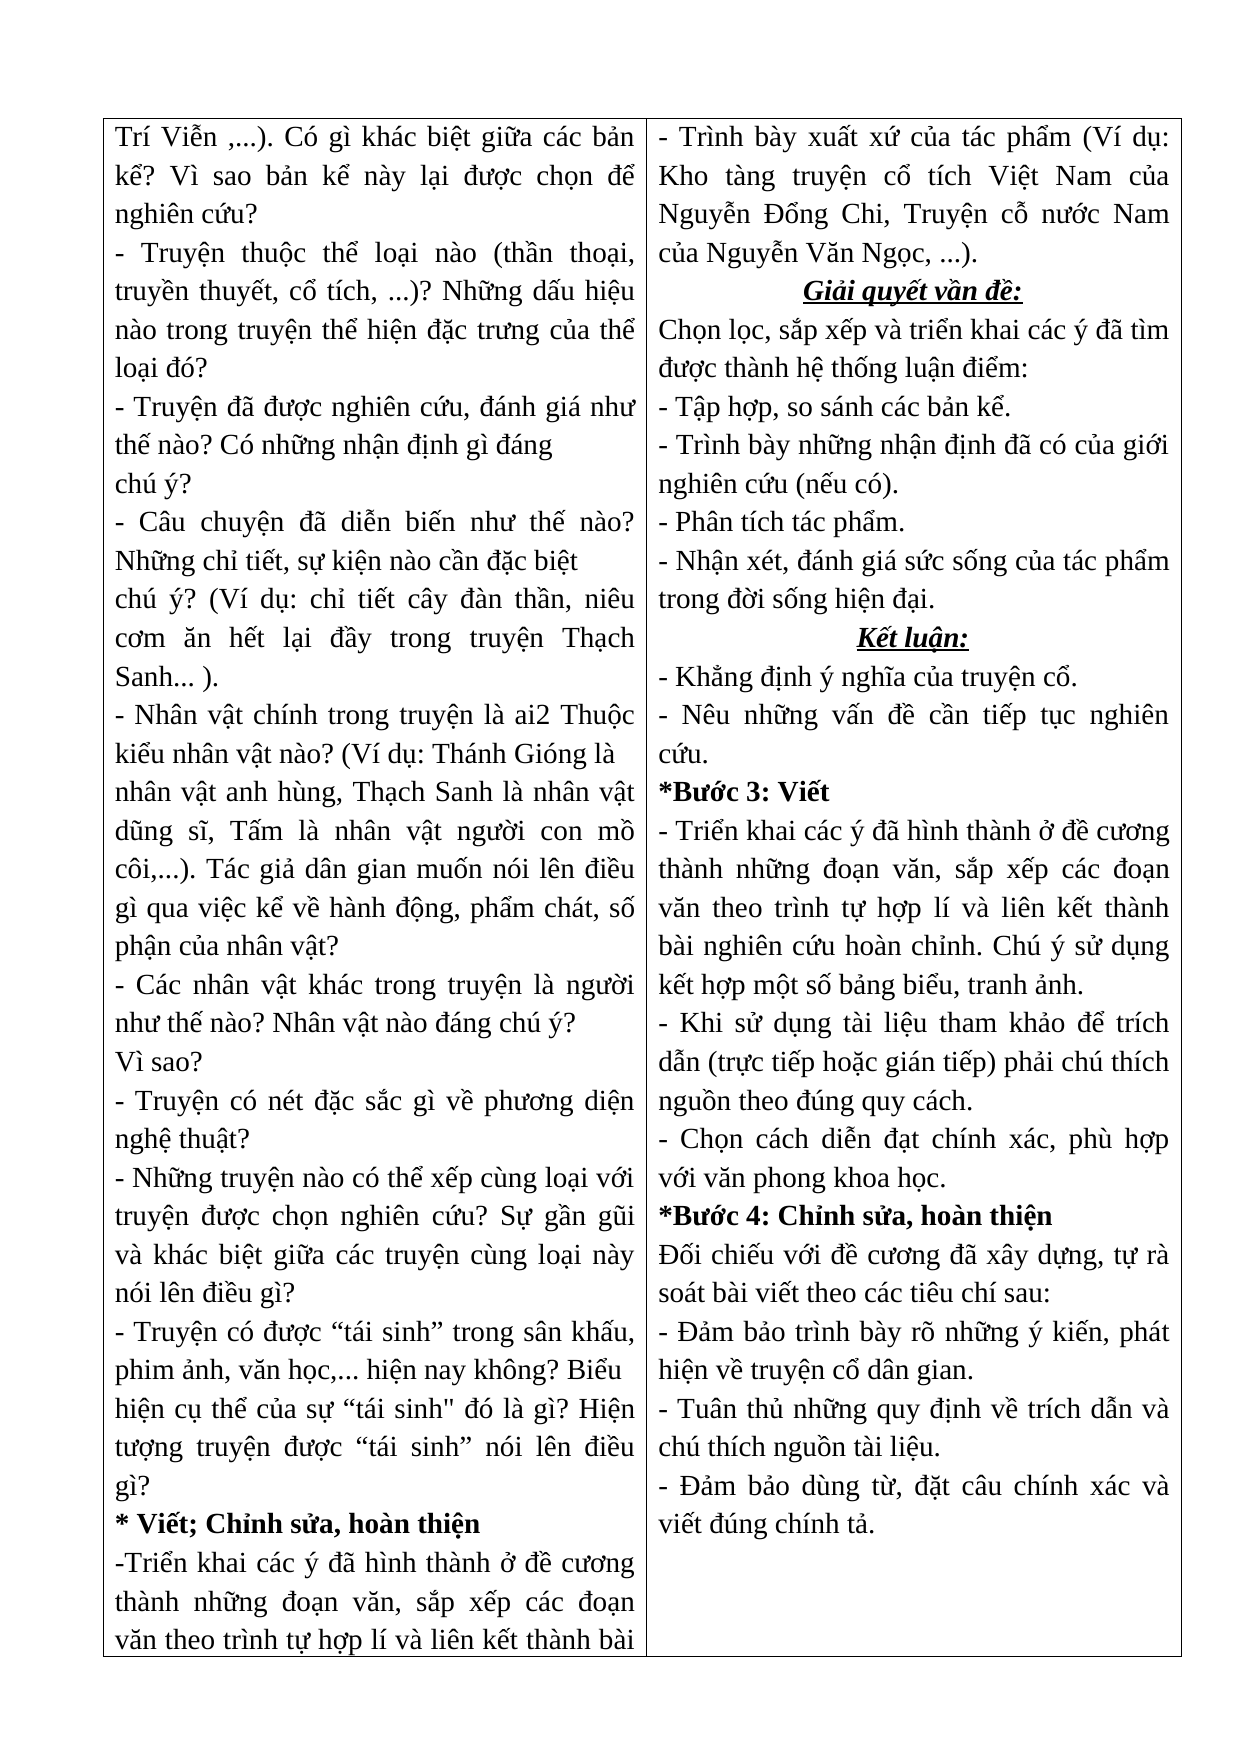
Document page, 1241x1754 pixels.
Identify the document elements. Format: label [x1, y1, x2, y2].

table_cell [647, 119, 1181, 1656]
table_cell [104, 119, 646, 1656]
